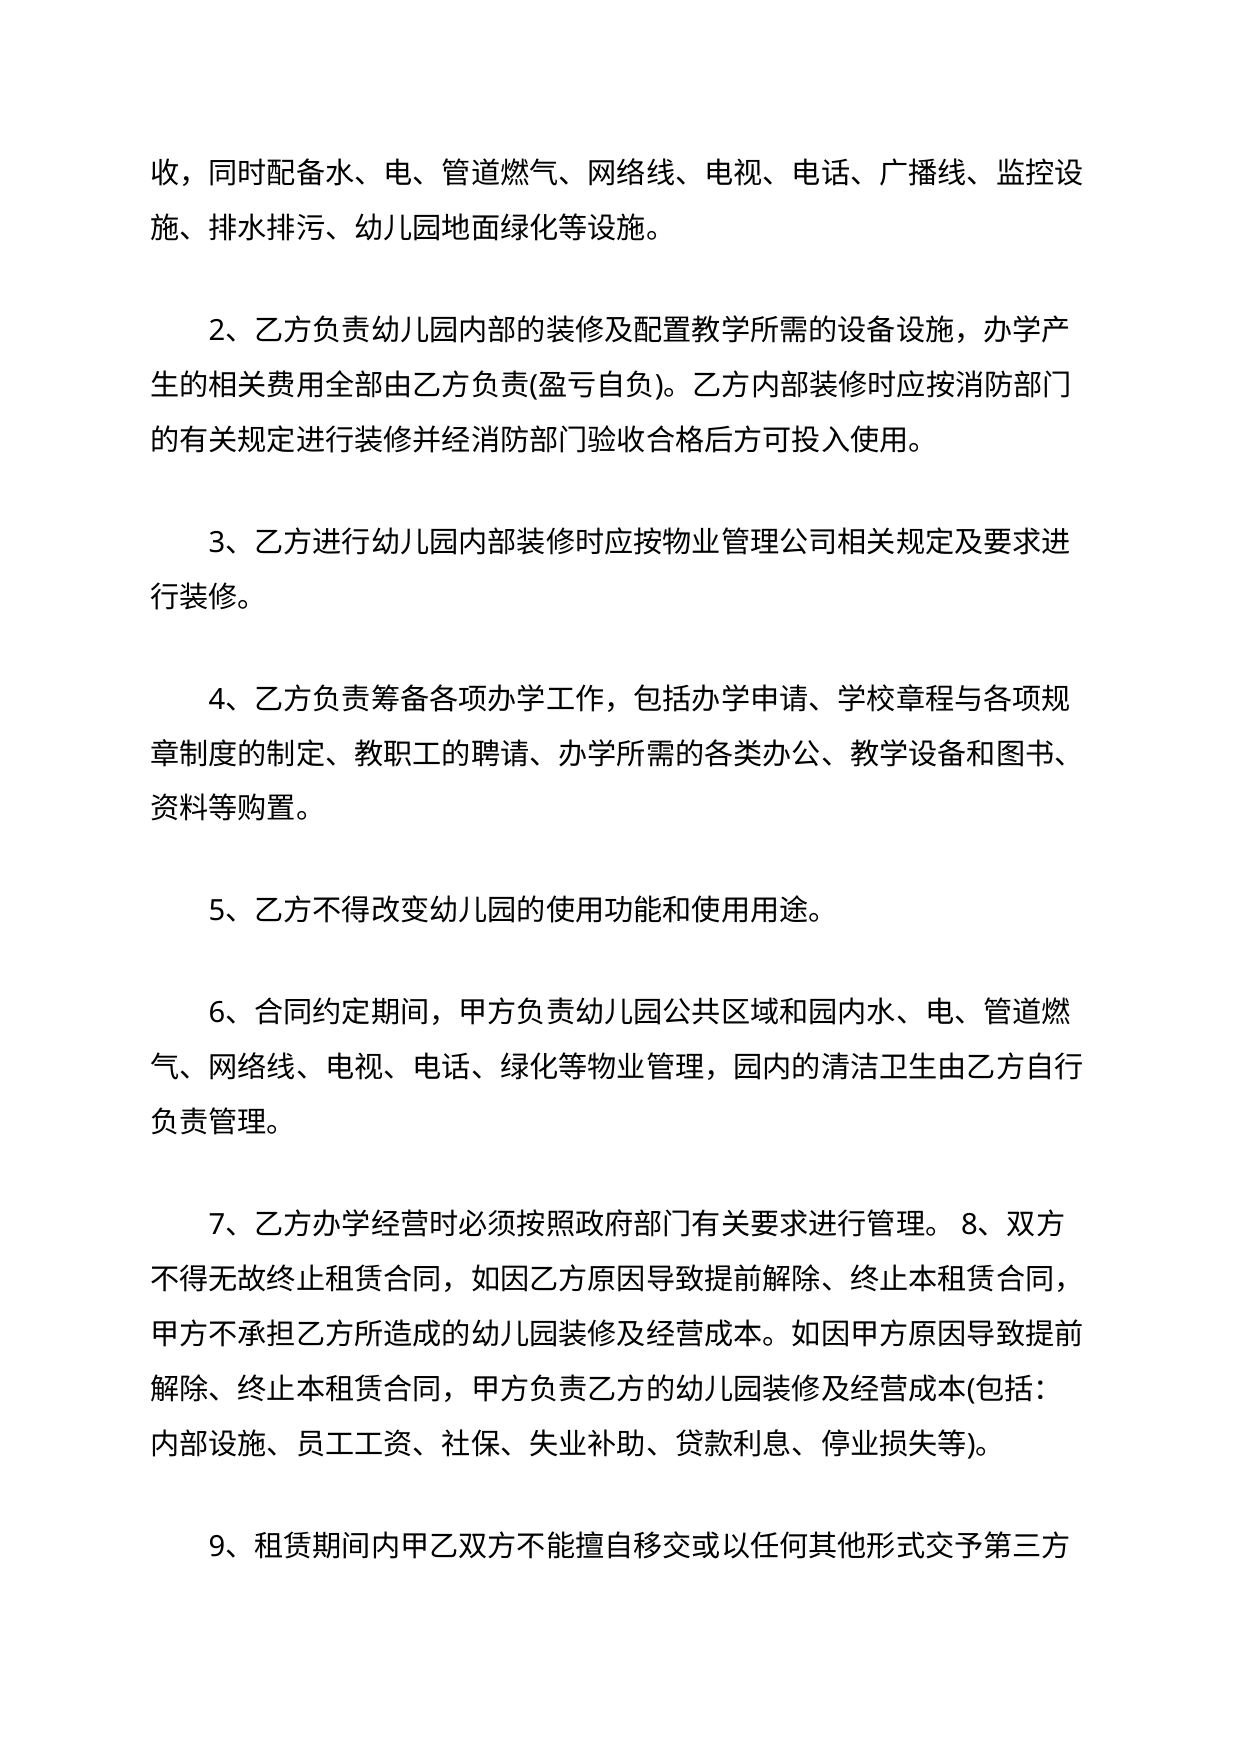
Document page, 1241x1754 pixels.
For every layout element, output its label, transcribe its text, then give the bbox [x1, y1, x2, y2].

text 2、乙方负责幼儿园内部的装修及配置教学所需的设备设施，办学产生的相关费用全部由乙方负责(盈亏自负)。乙方内部装修时应按消防部门的有关规定进行装修并经消防部门验收合格后方可投入使用。 [150, 307, 1090, 459]
text 5、乙方不得改变幼儿园的使用功能和使用用途。 [150, 887, 1090, 929]
text 7、乙方办学经营时必须按照政府部门有关要求进行管理。 8、双方不得无故终止租赁合同，如因乙方原因导致提前解除、终止本租赁合同，甲方不承担乙方所造成的幼儿园装修及经营成本。如因甲方原因导致提前解除、终止本租赁合同，甲方负责乙方的幼儿园装修及经营成本(包括：内部设施、员工工资、社保、失业补助、贷款利息、停业损失等)。 [150, 1201, 1090, 1463]
text 6、合同约定期间，甲方负责幼儿园公共区域和园内水、电、管道燃气、网络线、电视、电话、绿化等物业管理，园内的清洁卫生由乙方自行负责管理。 [150, 989, 1090, 1141]
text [150, 1522, 1090, 1565]
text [150, 150, 1090, 247]
text 4、乙方负责筹备各项办学工作，包括办学申请、学校章程与各项规章制度的制定、教职工的聘请、办学所需的各类办公、教学设备和图书、资料等购置。 [150, 675, 1090, 827]
text 3、乙方进行幼儿园内部装修时应按物业管理公司相关规定及要求进行装修。 [150, 518, 1090, 616]
